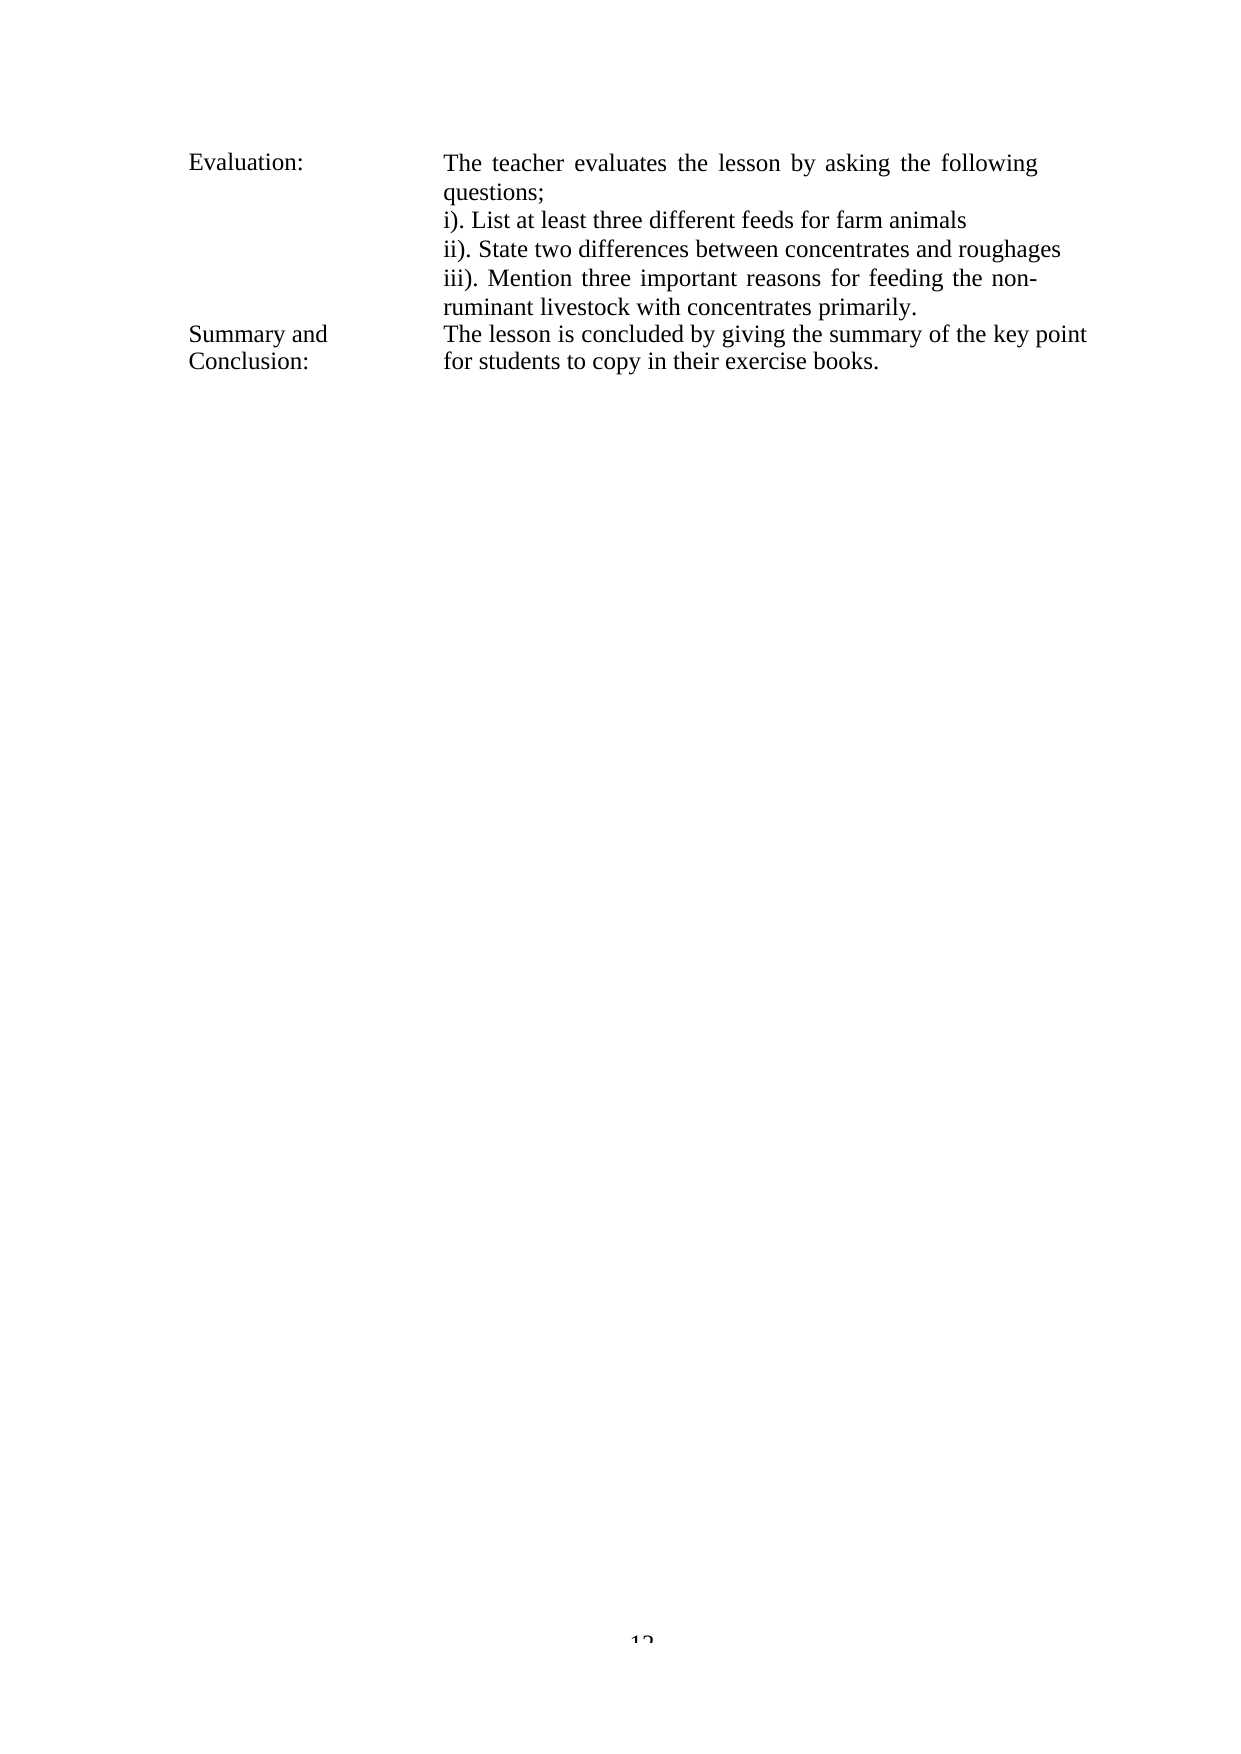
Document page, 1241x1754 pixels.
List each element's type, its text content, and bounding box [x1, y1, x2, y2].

table_cell The lesson is concluded by giving the summary of the key point for students to copy in their exercise books. [385, 320, 1109, 377]
table_header Evaluation: [168, 148, 385, 320]
table_cell Summary and Conclusion: [168, 320, 385, 377]
table_header The teacher evaluates the lesson by asking the following questions; List at least three different feeds for farm animals State two differences between concentrates and roughages iii). Mention three important reasons for feeding the non- ruminant livestock with concentrates primarily. [385, 148, 1109, 320]
